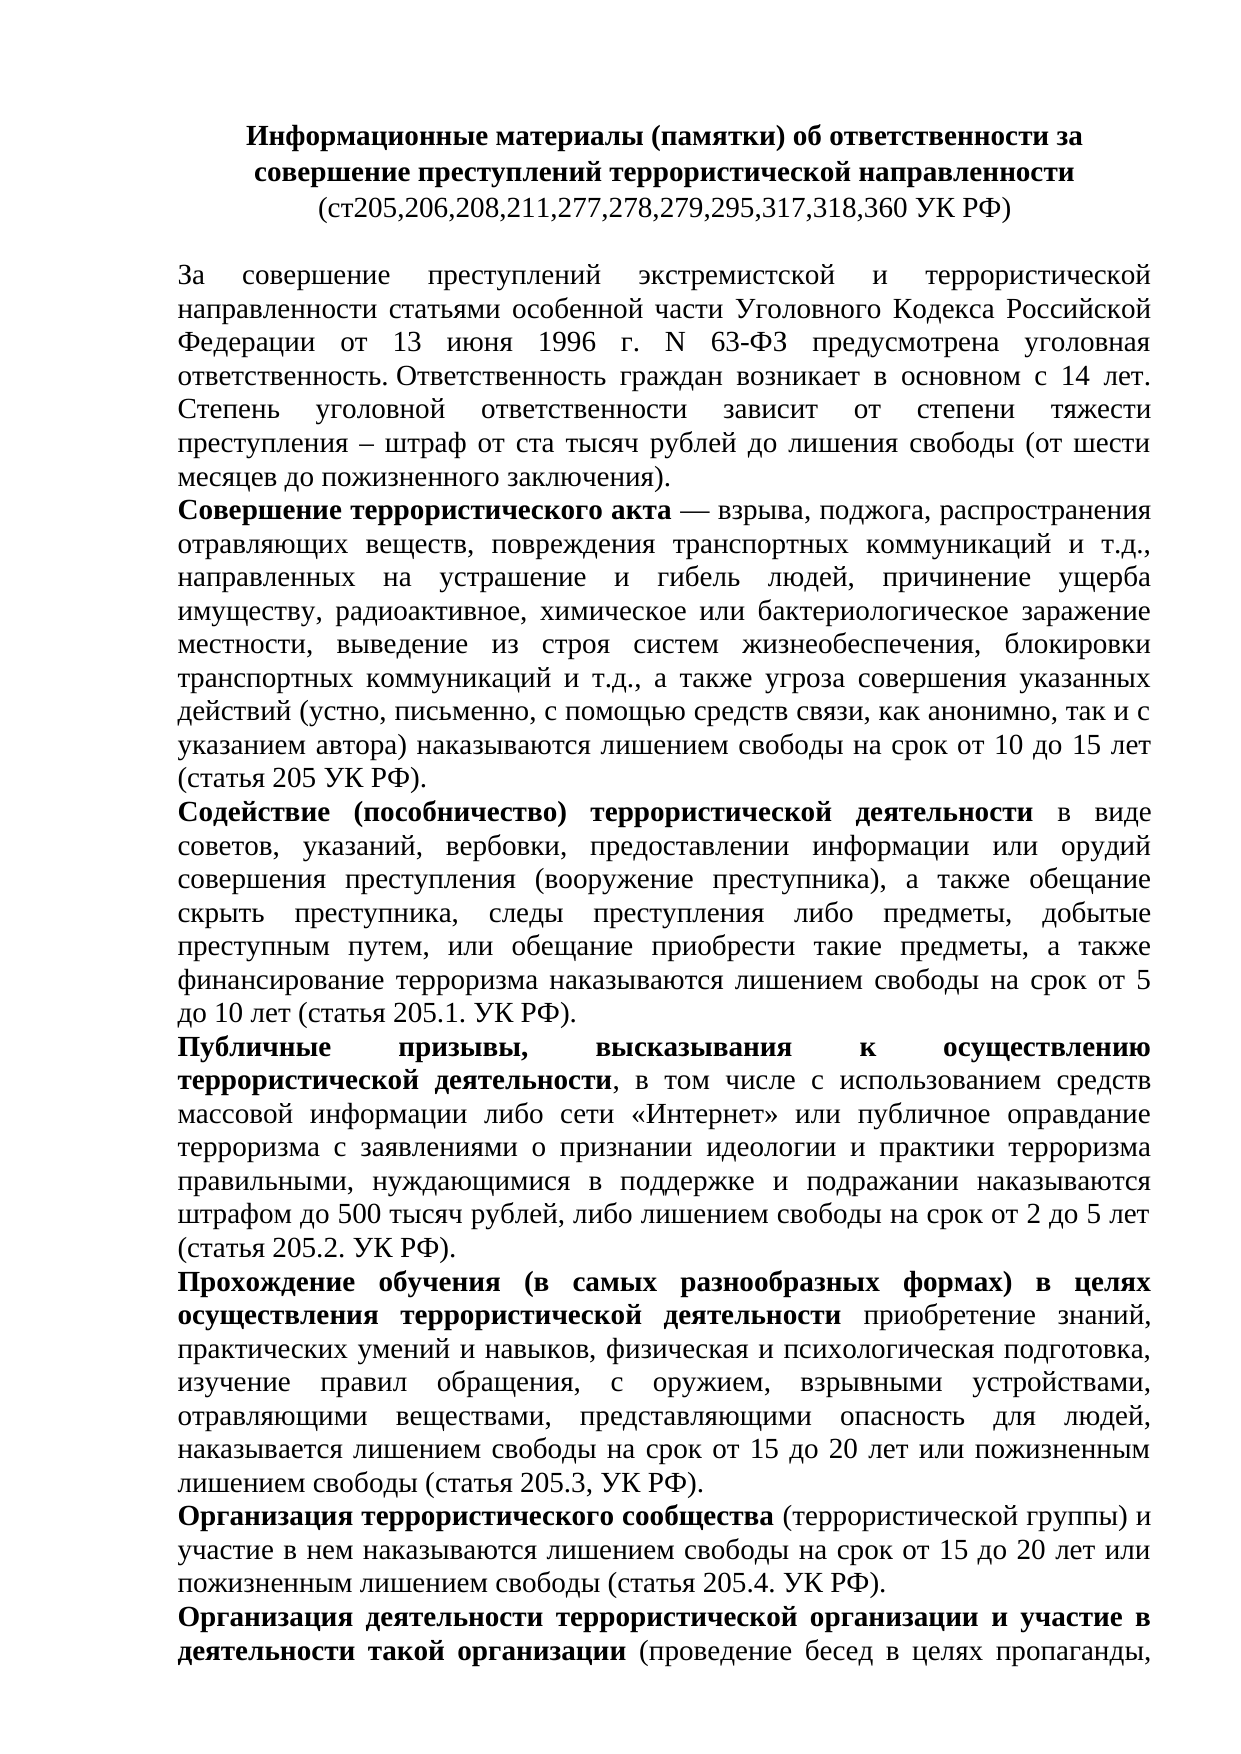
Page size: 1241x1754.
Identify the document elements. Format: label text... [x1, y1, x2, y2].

text Организация террористического сообщества (террористической группы) и участие в нем наказываются лишением свободы на срок от 15 до 20 лет или пожизненным лишением свободы (статья 205.4. УК РФ). [177, 1498, 1152, 1599]
text Информационные материалы (памятки) об ответственности за совершение преступлений террористической направленности [177, 118, 1152, 188]
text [177, 1599, 1152, 1666]
text Прохождение обучения (в самых разнообразных формах) в целях осуществления террористической деятельности приобретение знаний, практических умений и навыков, физическая и психологическая подготовка, изучение правил обращения, с оружием, взрывными устройствами, отравляющими веществами, представляющими опасность для людей, наказывается лишением свободы на срок от 15 до 20 лет или пожизненным лишением свободы (статья 205.3, УК РФ). [177, 1264, 1152, 1498]
text Содействие (пособничество) террористической деятельности в виде советов, указаний, вербовки, предоставлении информации или орудий совершения преступления (вооружение преступника), а также обещание скрыть преступника, следы преступления либо предметы, добытые преступным путем, или обещание приобрести такие предметы, а также финансирование терроризма наказываются лишением свободы на срок от 5 до 10 лет (статья 205.1. УК РФ). [177, 794, 1152, 1029]
text За совершение преступлений экстремистской и террористической направленности статьями особенной части Уголовного Кодекса Российской Федерации от 13 июня 1996 г. N 63-ФЗ предусмотрена уголовная ответственность. Ответственность граждан возникает в основном с 14 лет. Степень уголовной ответственности зависит от степени тяжести преступления – штраф от ста тысяч рублей до лишения свободы (от шести месяцев до пожизненного заключения). [177, 257, 1152, 492]
text Публичные призывы, высказывания к осуществлению террористической деятельности, в том числе с использованием средств массовой информации либо сети «Интернет» или публичное оправдание терроризма с заявлениями о признании идеологии и практики терроризма правильными, нуждающимися в поддержке и подражании наказываются штрафом до 500 тысяч рублей, либо лишением свободы на срок от 2 до 5 лет (статья 205.2. УК РФ). [177, 1029, 1152, 1264]
text Совершение террористического акта — взрыва, поджога, распространения отравляющих веществ, повреждения транспортных коммуникаций и т.д., направленных на устрашение и гибель людей, причинение ущерба имуществу, радиоактивное, химическое или бактериологическое заражение местности, выведение из строя систем жизнеобеспечения, блокировки транспортных коммуникаций и т.д., а также угроза совершения указанных действий (устно, письменно, с помощью средств связи, как анонимно, так и с указанием автора) наказываются лишением свободы на срок от 10 до 15 лет (статья 205 УК РФ). [177, 492, 1152, 794]
text (ст205,206,208,211,277,278,279,295,317,318,360 УК РФ) [177, 190, 1152, 224]
